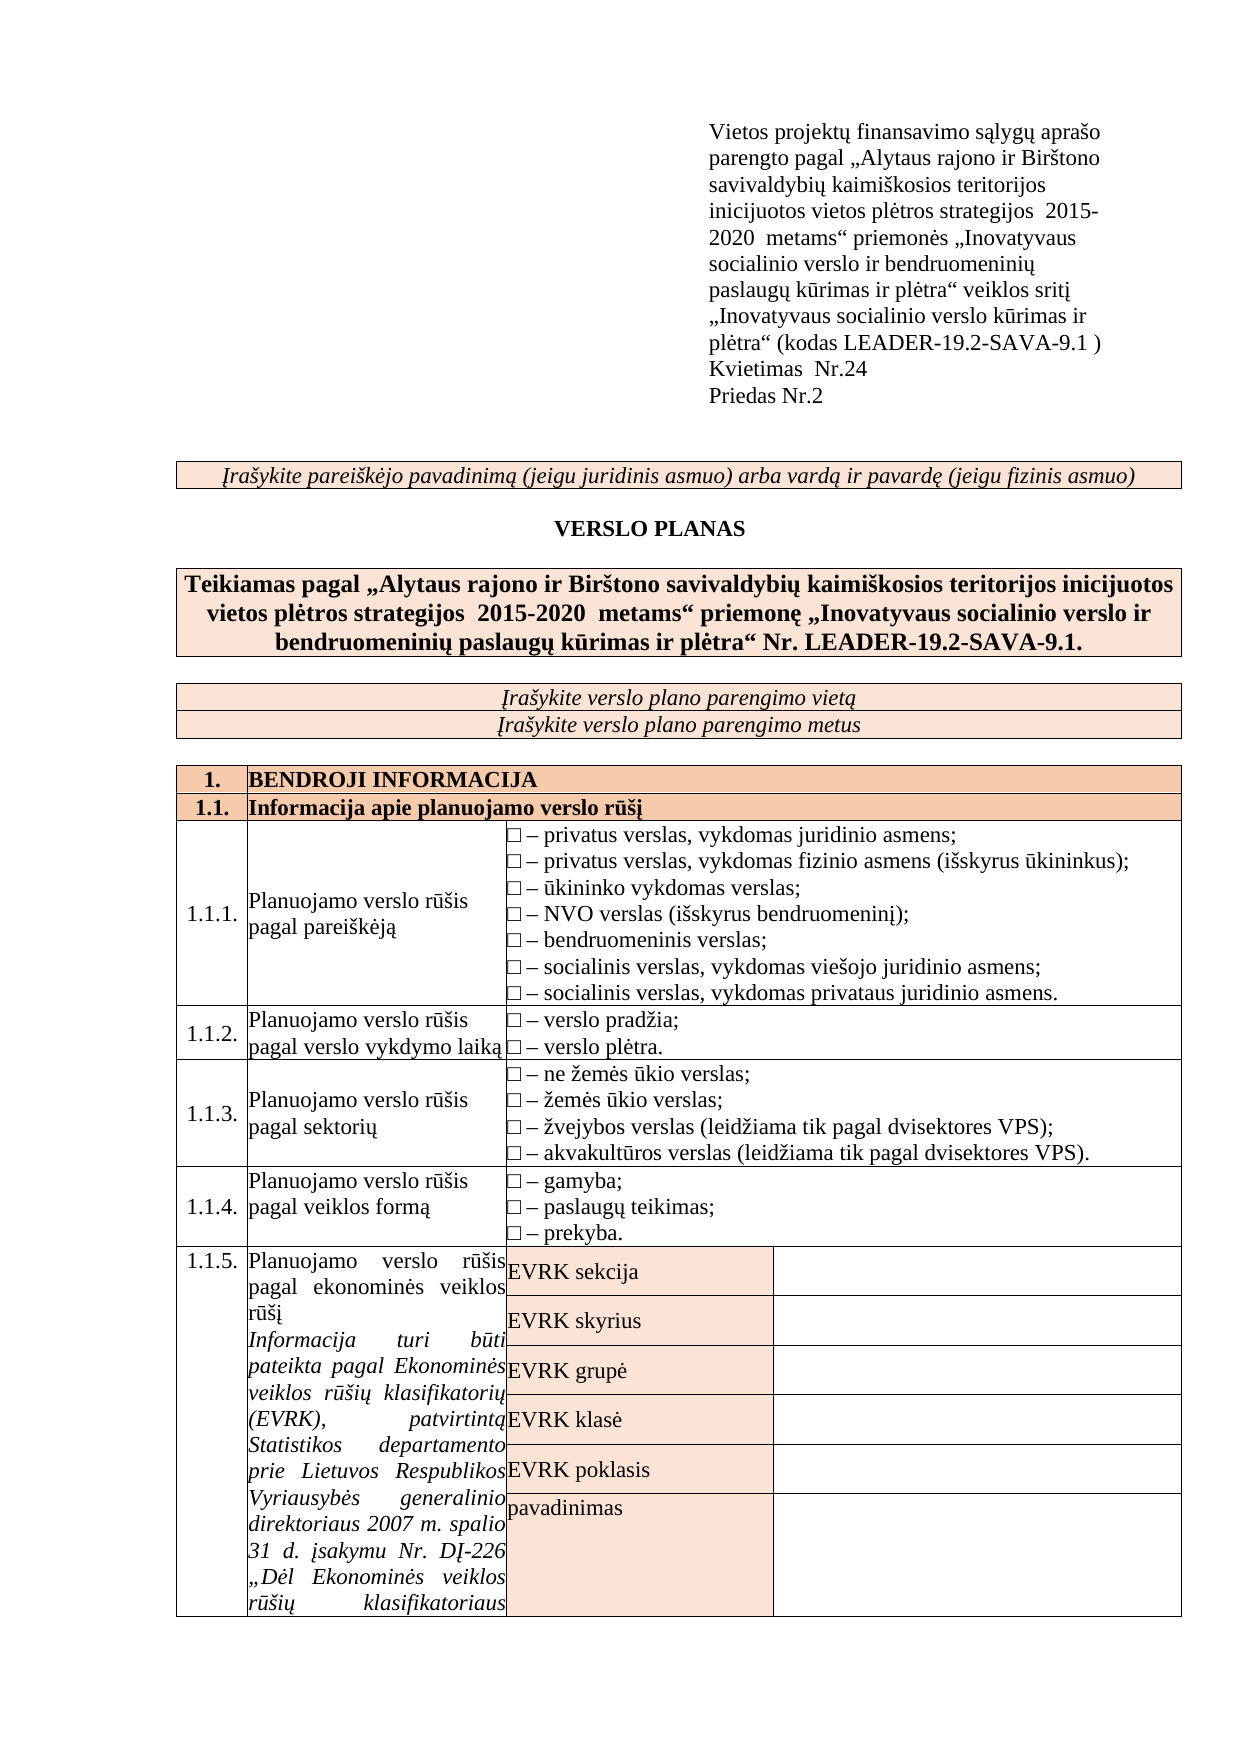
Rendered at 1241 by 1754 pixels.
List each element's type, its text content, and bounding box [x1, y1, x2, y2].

table_cell 1.1.2. [177, 1006, 247, 1059]
text Priedas Nr.2 [709, 382, 1122, 408]
table_header Teikiamas pagal „Alytaus rajono ir Birštono savivaldybių kaimiškosios teritorijos inicijuotos vietos plėtros strategijos 2015-2020 metams“ priemonę „Inovatyvaus socialinio verslo ir bendruomeninių paslaugų kūrimas ir plėtra“ Nr. LEADER-19.2-SAVA-9.1. [177, 569, 1181, 656]
text Kvietimas Nr.24 [709, 355, 1122, 382]
text Vietos projektų finansavimo sąlygų aprašo parengto pagal „Alytaus rajono ir Birštono savivaldybių kaimiškosios teritorijos [709, 118, 1122, 197]
table_cell Planuojamo verslo rūšis pagal veiklos formą [248, 1167, 506, 1246]
table_header Įrašykite pareiškėjo pavadinimą (jeigu juridinis asmuo) arba vardą ir pavardę (jeigu fizinis asmuo) [177, 462, 1181, 488]
table_cell EVRK klasė [507, 1395, 773, 1444]
table_cell [774, 1346, 1181, 1394]
table_cell □ – verslo pradžia; □ – verslo plėtra. [507, 1006, 1181, 1059]
table_cell 1.1.4. [177, 1167, 247, 1246]
table_cell EVRK grupė [507, 1346, 773, 1394]
table_cell 1.1.1. [177, 821, 247, 1005]
table_header BENDROJI INFORMACIJA [248, 766, 1181, 792]
table_cell Planuojamo verslo rūšis pagal ekonominės veiklos rūšį Informacija turi būti pateikta pagal Ekonominės veiklos rūšių klasifikatorių (EVRK), patvirtintą Statistikos departamento prie Lietuvos Respublikos Vyriausybės generalinio direktoriaus 2007 m. spalio 31 d. įsakymu Nr. DĮ-226 „Dėl Ekonominės veiklos rūšių klasifikatoriaus patvirtinimo“. Jeigu pareiškėjas ketina užsiimti keliomis ekonominės veiklos rūšimis, nurodomos visos. [248, 1247, 506, 1616]
table_cell EVRK poklasis [507, 1445, 773, 1493]
table_cell Įrašykite verslo plano parengimo metus [177, 711, 1181, 738]
table_cell [774, 1247, 1181, 1295]
table_cell Informacija apie planuojamo verslo rūšį [248, 794, 1181, 820]
text VERSLO PLANAS [177, 516, 1122, 542]
table_cell 1.1.5. [177, 1247, 247, 1616]
text inicijuotos vietos plėtros strategijos 2015-2020 metams“ priemonės „Inovatyvaus socialinio verslo ir bendruomeninių paslaugų kūrimas ir plėtra“ veiklos sritį „Inovatyvaus socialinio verslo kūrimas ir plėtra“ (kodas LEADER-19.2-SAVA-9.1 ) [709, 197, 1122, 355]
table_header Įrašykite verslo plano parengimo vietą [177, 684, 1181, 710]
table_cell 1.1.3. [177, 1060, 247, 1166]
table_cell EVRK skyrius [507, 1296, 773, 1345]
table_cell [774, 1494, 1181, 1616]
table_cell [774, 1296, 1181, 1345]
table_cell EVRK sekcija [507, 1247, 773, 1295]
table_cell [774, 1445, 1181, 1493]
table_cell pavadinimas [507, 1494, 773, 1616]
table_cell Planuojamo verslo rūšis pagal pareiškėją [248, 821, 506, 1005]
table_cell Planuojamo verslo rūšis pagal verslo vykdymo laiką [248, 1006, 506, 1059]
table_cell □ – privatus verslas, vykdomas juridinio asmens; □ – privatus verslas, vykdomas fizinio asmens (išskyrus ūkininkus); □ – ūkininko vykdomas verslas; □ – NVO verslas (išskyrus bendruomeninį); □ – bendruomeninis verslas; □ – socialinis verslas, vykdomas viešojo juridinio asmens; □ – socialinis verslas, vykdomas privataus juridinio asmens. [507, 821, 1181, 1005]
table_cell 1.1. [177, 794, 247, 820]
table_header 1. [177, 766, 247, 792]
table_cell [774, 1395, 1181, 1444]
table_cell Planuojamo verslo rūšis pagal sektorių [248, 1060, 506, 1166]
table_cell □ – ne žemės ūkio verslas; □ – žemės ūkio verslas; □ – žvejybos verslas (leidžiama tik pagal dvisektores VPS); □ – akvakultūros verslas (leidžiama tik pagal dvisektores VPS). [507, 1060, 1181, 1166]
table_cell □ – gamyba; □ – paslaugų teikimas; □ – prekyba. [507, 1167, 1181, 1246]
